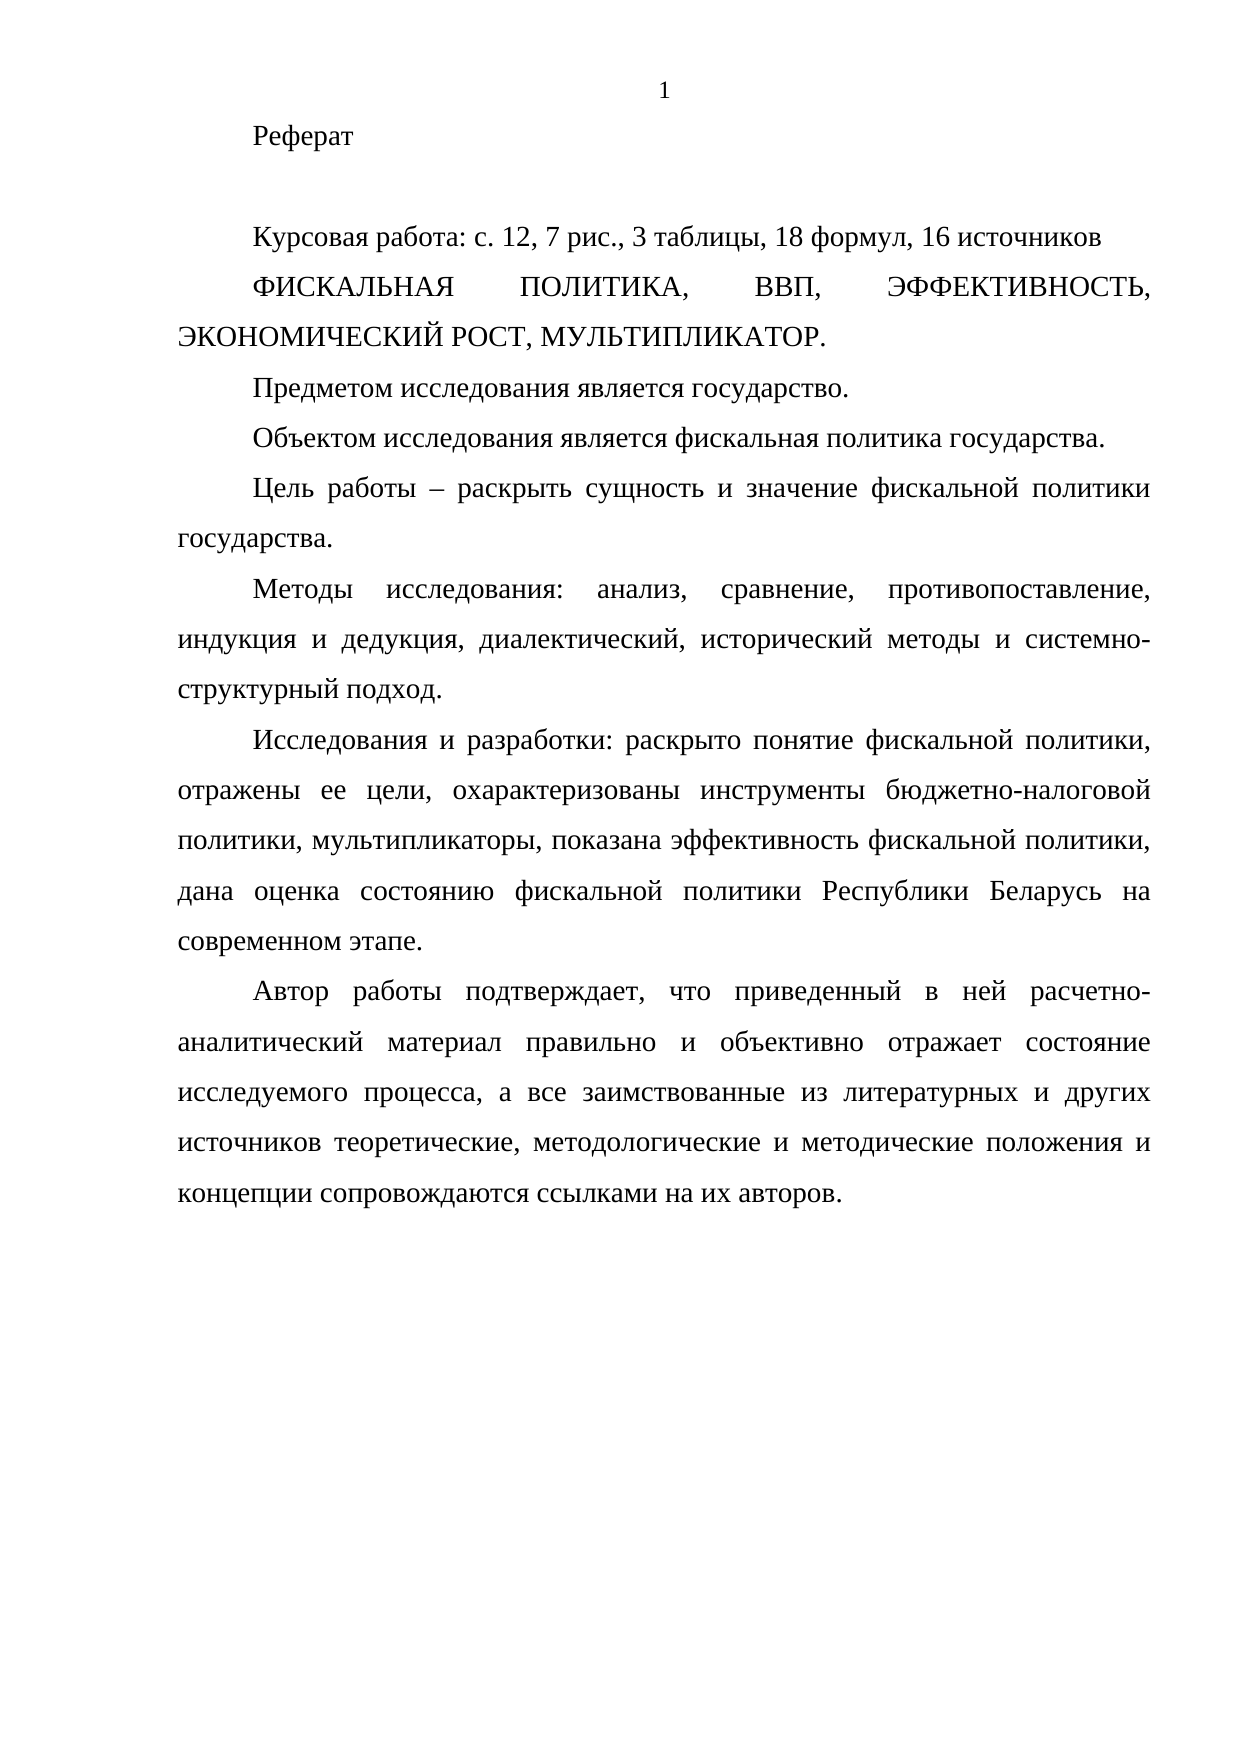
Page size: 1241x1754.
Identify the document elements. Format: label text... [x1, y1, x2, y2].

text Объектом исследования является фискальная политика государства. [177, 420, 1152, 453]
text Цель работы – раскрыть сущность и значение фискальной политики государства. [177, 470, 1152, 554]
text Исследования и разработки: раскрыто понятие фискальной политики, отражены ее цели, охарактеризованы инструменты бюджетно-налоговой политики, мультипликаторы, показана эффективность фискальной политики, дана оценка состоянию фискальной политики Республики Беларусь на современном этапе. [177, 722, 1152, 957]
text Реферат [177, 118, 1152, 152]
text Курсовая работа: с. 12, 7 рис., 3 таблицы, 18 формул, 16 источников [177, 219, 1152, 252]
text Методы исследования: анализ, сравнение, противопоставление, индукция и дедукция, диалектический, исторический методы и системно-структурный подход. [177, 571, 1152, 705]
text Автор работы подтверждает, что приведенный в ней расчетно-аналитический материал правильно и объективно отражает состояние исследуемого процесса, а все заимствованные из литературных и других источников теоретические, методологические и методические положения и концепции сопровождаются ссылками на их авторов. [177, 973, 1152, 1208]
text ФИСКАЛЬНАЯ ПОЛИТИКА, ВВП, ЭФФЕКТИВНОСТЬ, ЭКОНОМИЧЕСКИЙ РОСТ, МУЛЬТИПЛИКАТОР. [177, 269, 1152, 353]
text Предметом исследования является государство. [177, 370, 1152, 403]
